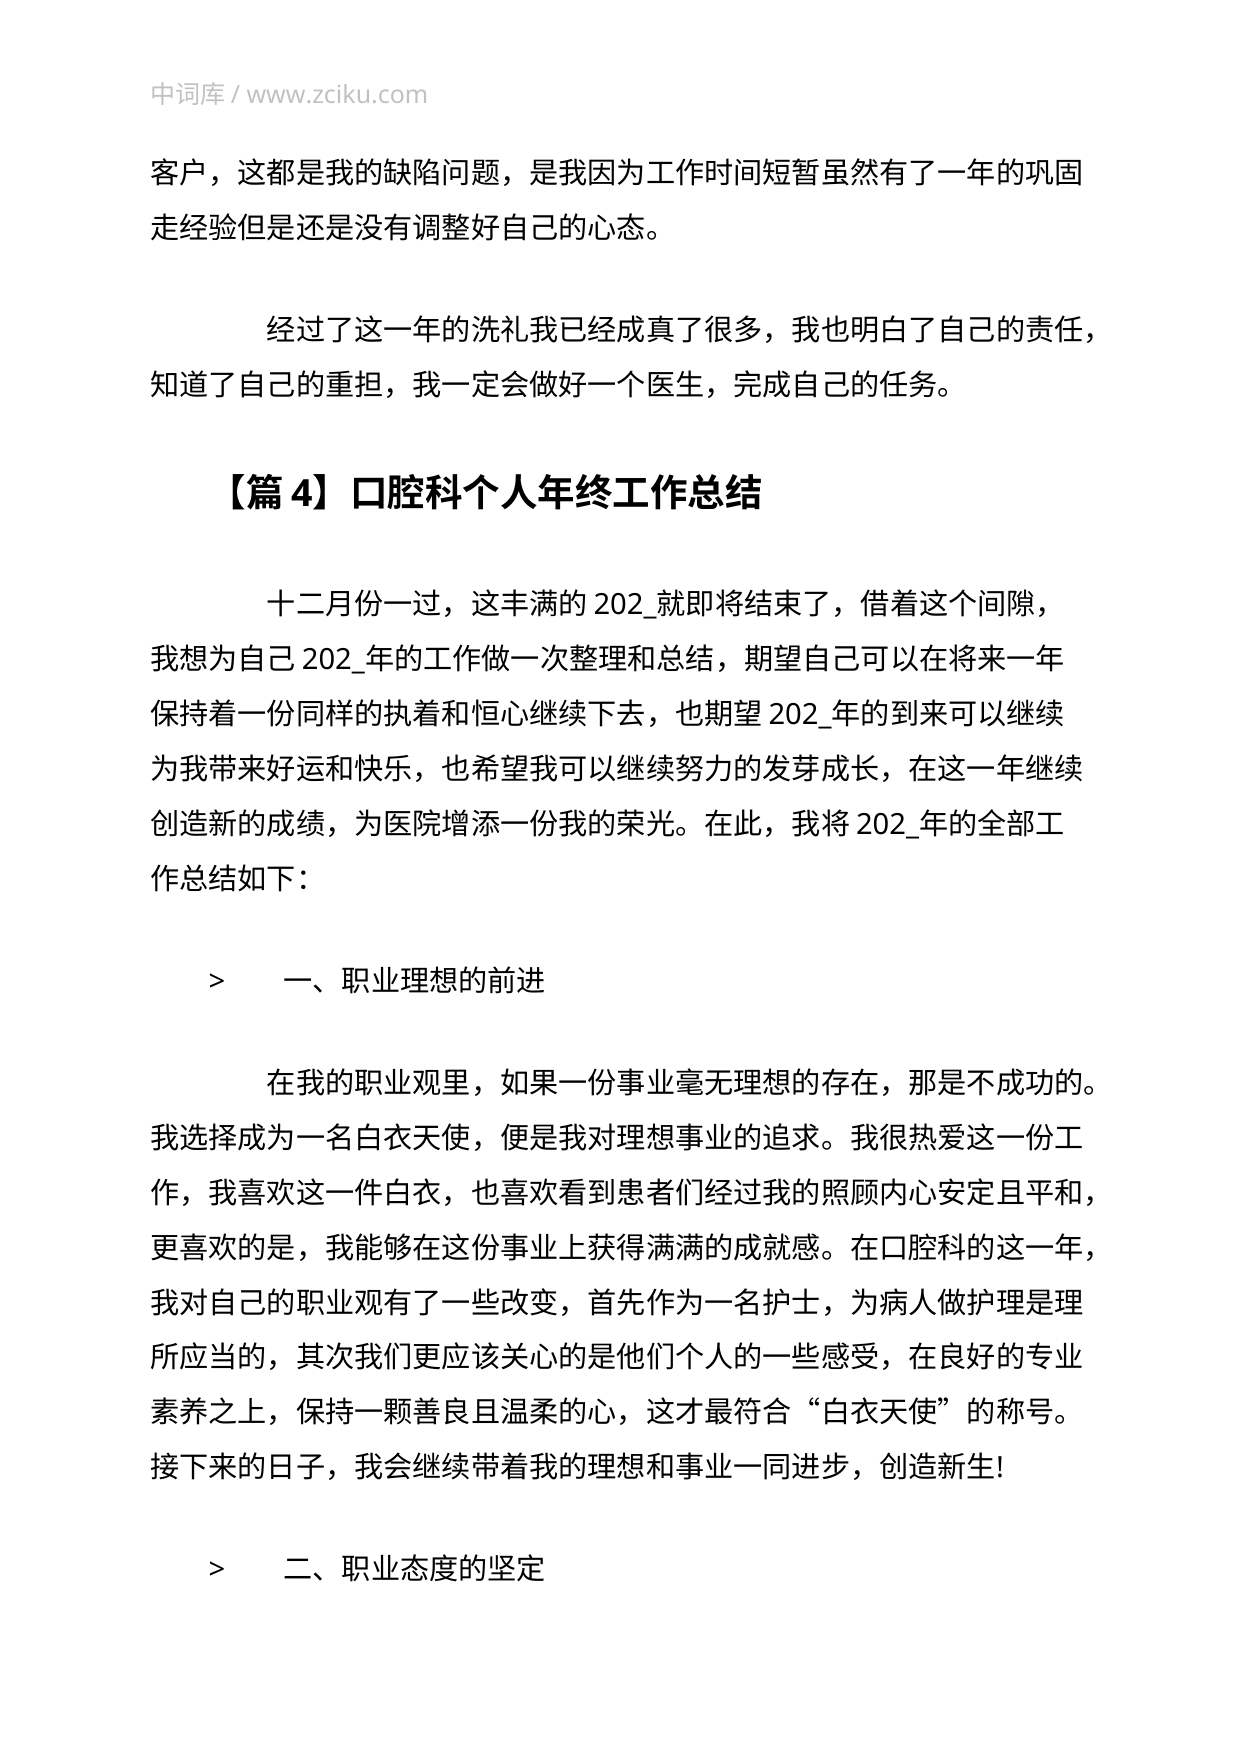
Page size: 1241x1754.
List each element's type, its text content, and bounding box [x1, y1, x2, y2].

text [150, 150, 1090, 247]
text > 二、职业态度的坚定 [150, 1546, 1090, 1588]
text 【篇4】口腔科个人年终工作总结 [150, 463, 1090, 518]
text 十二月份一过，这丰满的202_就即将结束了，借着这个间隙，我想为自己202_年的工作做一次整理和总结，期望自己可以在将来一年保持着一份同样的执着和恒心继续下去，也期望202_年的到来可以继续为我带来好运和快乐，也希望我可以继续努力的发芽成长，在这一年继续创造新的成绩，为医院增添一份我的荣光。在此，我将202_年的全部工作总结如下： [150, 581, 1090, 898]
text > 一、职业理想的前进 [150, 958, 1090, 1000]
text 经过了这一年的洗礼我已经成真了很多，我也明白了自己的责任，知道了自己的重担，我一定会做好一个医生，完成自己的任务。 [150, 307, 1090, 404]
text 在我的职业观里，如果一份事业毫无理想的存在，那是不成功的。我选择成为一名白衣天使，便是我对理想事业的追求。我很热爱这一份工作，我喜欢这一件白衣，也喜欢看到患者们经过我的照顾内心安定且平和，更喜欢的是，我能够在这份事业上获得满满的成就感。在口腔科的这一年，我对自己的职业观有了一些改变，首先作为一名护士，为病人做护理是理所应当的，其次我们更应该关心的是他们个人的一些感受，在良好的专业素养之上，保持一颗善良且温柔的心，这才最符合“白衣天使”的称号。接下来的日子，我会继续带着我的理想和事业一同进步，创造新生! [150, 1059, 1090, 1486]
